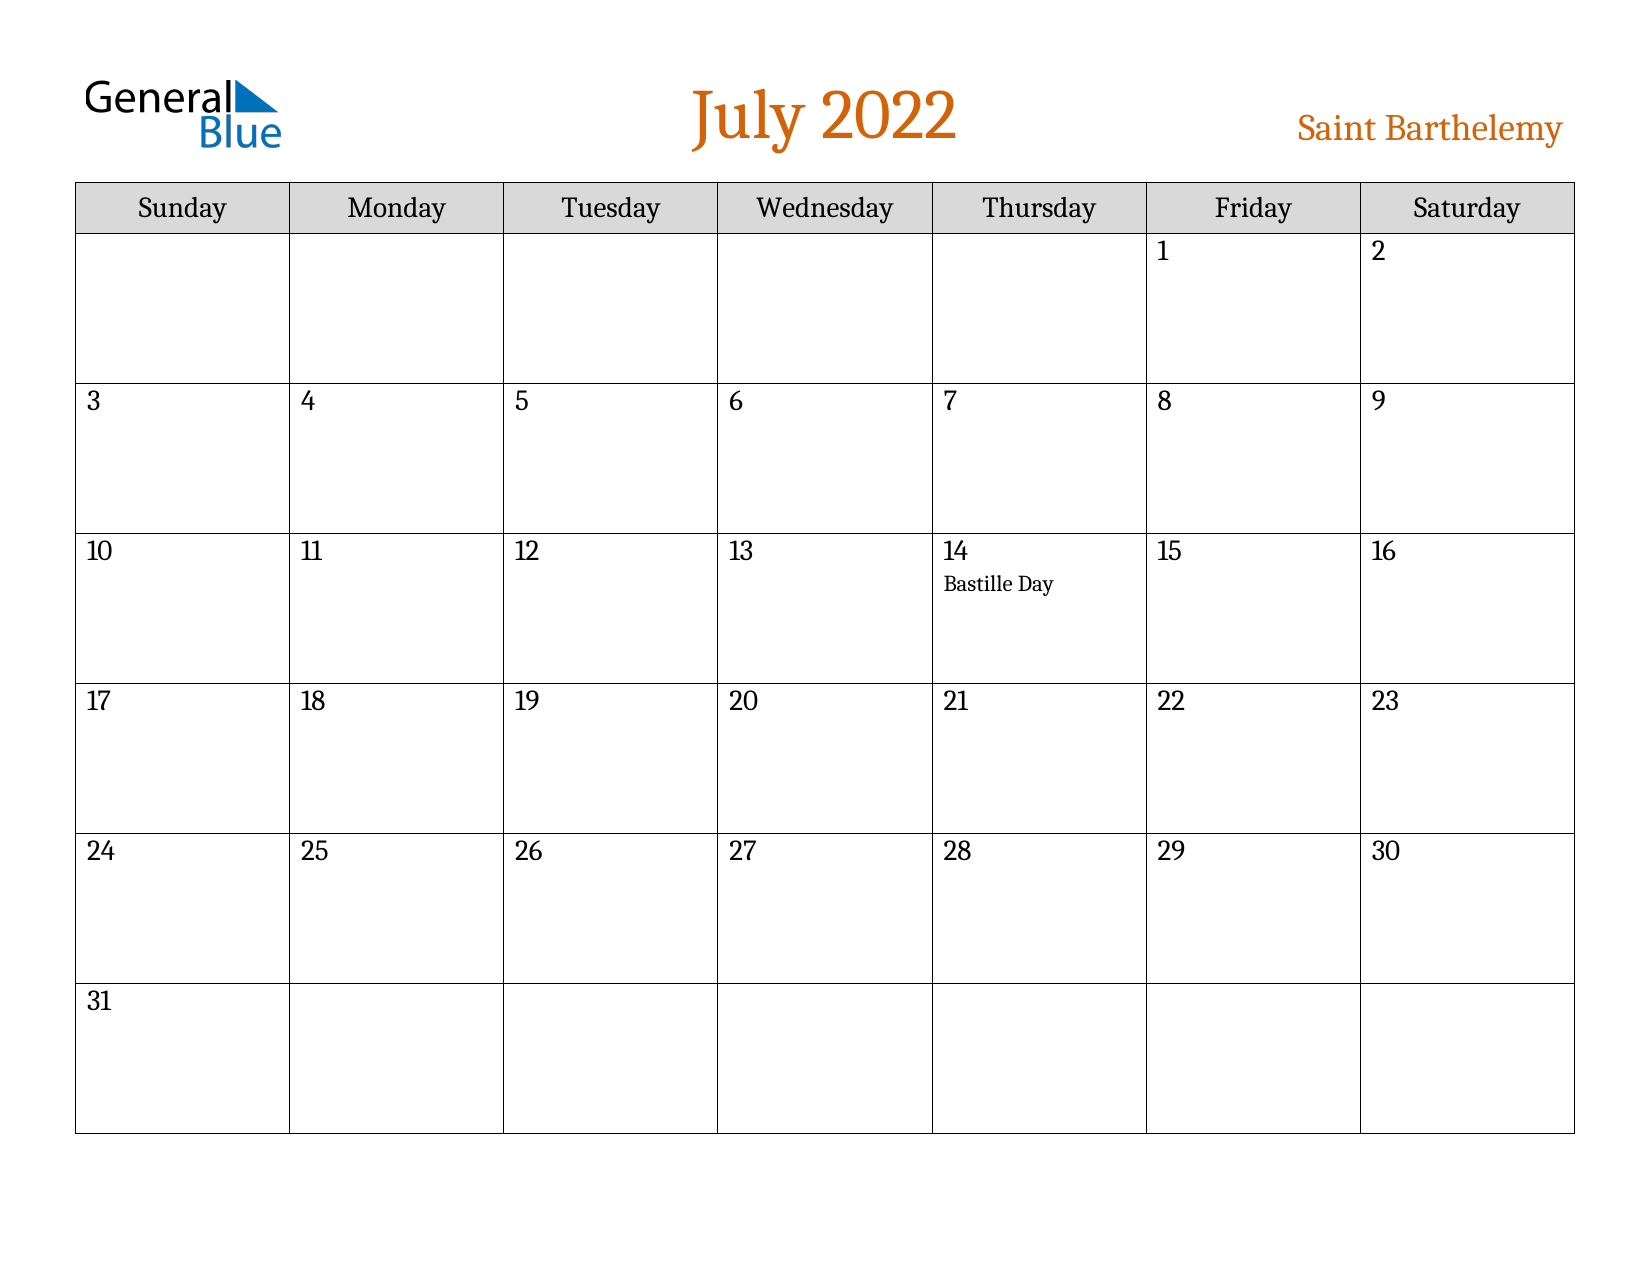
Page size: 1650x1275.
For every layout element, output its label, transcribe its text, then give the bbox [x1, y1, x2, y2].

table_header July 2022 [504, 75, 1146, 182]
table_cell [504, 984, 717, 1020]
table_cell 14 [933, 534, 1146, 570]
table_cell 2 [1361, 234, 1574, 270]
table_cell [1361, 984, 1574, 1020]
table_cell [933, 1020, 1146, 1133]
table_cell [718, 420, 932, 533]
table_cell 17 [76, 684, 289, 720]
table_cell Tuesday [504, 183, 717, 233]
table_cell [933, 234, 1146, 270]
table_cell 28 [933, 834, 1146, 870]
table_cell [933, 420, 1146, 533]
table_cell Bastille Day [933, 570, 1146, 683]
table_cell [504, 1020, 717, 1133]
table_cell [1147, 270, 1360, 383]
table_cell [1147, 420, 1360, 533]
table_cell [1361, 420, 1574, 533]
picture [86, 80, 281, 148]
table_cell [1147, 984, 1360, 1020]
table_cell [718, 720, 932, 833]
table_cell 10 [76, 534, 289, 570]
table_cell Saturday [1361, 183, 1574, 233]
table_cell [76, 1020, 289, 1133]
table_cell [718, 870, 932, 983]
table_cell [504, 870, 717, 983]
table_header Saint Barthelemy [1146, 75, 1574, 182]
table_cell 15 [1147, 534, 1360, 570]
table_cell [1361, 1020, 1574, 1133]
table_cell [290, 270, 503, 383]
table_cell [290, 420, 503, 533]
table_cell 23 [1361, 684, 1574, 720]
table_cell 7 [933, 384, 1146, 420]
table_cell [504, 270, 717, 383]
table_cell [290, 1020, 503, 1133]
table_cell [504, 420, 717, 533]
table_cell [1361, 270, 1574, 383]
table_cell [1361, 870, 1574, 983]
table_cell Thursday [933, 183, 1146, 233]
table_cell [290, 984, 503, 1020]
table_cell [290, 720, 503, 833]
table_cell [718, 570, 932, 683]
table_cell Sunday [76, 183, 289, 233]
table_cell [76, 234, 289, 270]
table_cell [933, 984, 1146, 1020]
table_cell [1147, 1020, 1360, 1133]
table_cell 4 [290, 384, 503, 420]
table_cell [504, 720, 717, 833]
table_cell 3 [76, 384, 289, 420]
table_cell 16 [1361, 534, 1574, 570]
table_cell [718, 234, 932, 270]
table_cell [76, 870, 289, 983]
table_cell 20 [718, 684, 932, 720]
table_cell [1147, 870, 1360, 983]
table_cell [290, 234, 503, 270]
table_cell 27 [718, 834, 932, 870]
table_cell 30 [1361, 834, 1574, 870]
table_cell [1147, 720, 1360, 833]
table_cell Monday [290, 183, 503, 233]
table_cell [933, 270, 1146, 383]
table_cell 13 [718, 534, 932, 570]
table_cell 24 [76, 834, 289, 870]
table_cell [76, 270, 289, 383]
table_cell [290, 570, 503, 683]
table_cell 18 [290, 684, 503, 720]
table_cell Wednesday [718, 183, 932, 233]
table_cell Friday [1147, 183, 1360, 233]
table_cell [718, 1020, 932, 1133]
table_cell 11 [290, 534, 503, 570]
table_cell 31 [76, 984, 289, 1020]
table_cell 8 [1147, 384, 1360, 420]
table_cell 25 [290, 834, 503, 870]
table_cell 26 [504, 834, 717, 870]
table_cell 19 [504, 684, 717, 720]
table_cell 5 [504, 384, 717, 420]
table_header [76, 75, 503, 182]
table_cell [1147, 570, 1360, 683]
table_cell 22 [1147, 684, 1360, 720]
table_cell [76, 570, 289, 683]
table_cell [1361, 570, 1574, 683]
table_cell 9 [1361, 384, 1574, 420]
table_cell 12 [504, 534, 717, 570]
table_cell [76, 420, 289, 533]
table_cell 1 [1147, 234, 1360, 270]
table_cell [504, 234, 717, 270]
table_cell 21 [933, 684, 1146, 720]
table_cell 29 [1147, 834, 1360, 870]
table_cell [1361, 720, 1574, 833]
table_cell [718, 270, 932, 383]
table_cell [933, 870, 1146, 983]
table_cell 6 [718, 384, 932, 420]
table_cell [718, 984, 932, 1020]
table_cell [290, 870, 503, 983]
table_cell [933, 720, 1146, 833]
table_cell [76, 720, 289, 833]
table_cell [504, 570, 717, 683]
